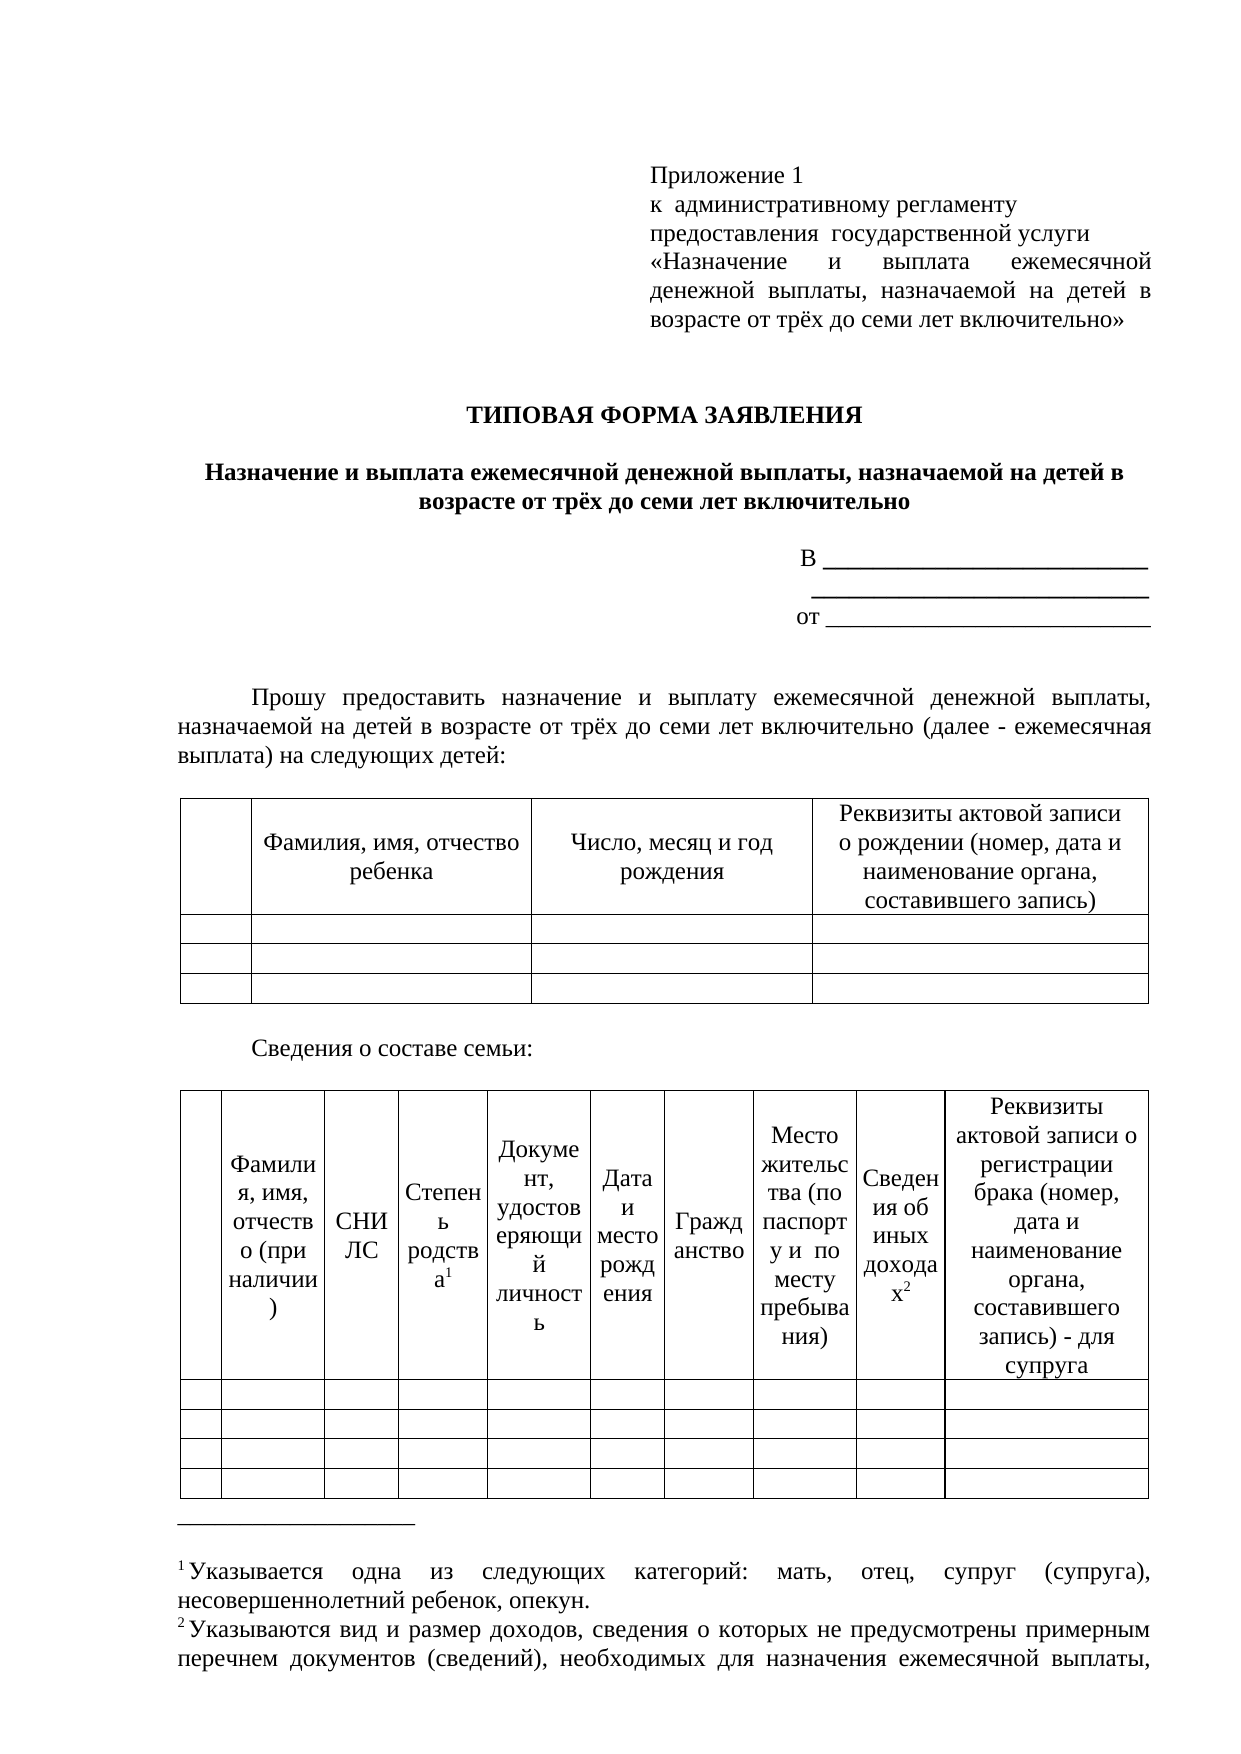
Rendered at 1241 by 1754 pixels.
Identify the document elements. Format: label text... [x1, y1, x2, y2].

table_header Место жительства (по паспорту и по месту пребывания) [754, 1091, 856, 1379]
table_header Реквизиты актовой записи о рождении (номер, дата и наименование органа, составившего запись) [813, 799, 1148, 913]
table_cell [222, 1469, 324, 1498]
text ТИПОВАЯ ФОРМА ЗАЯВЛЕНИЯ [177, 400, 1152, 428]
table_header Фамилия, имя, отчество ребенка [252, 799, 531, 913]
table_cell [754, 1410, 856, 1438]
table_header Документ, удостоверяющий личность [488, 1091, 590, 1379]
table_cell [665, 1410, 753, 1438]
table_cell [181, 1469, 221, 1498]
table_cell [399, 1439, 487, 1468]
table_cell [591, 1410, 664, 1438]
table_cell [252, 974, 531, 1003]
table_cell [591, 1469, 664, 1498]
table_cell [591, 1380, 664, 1408]
table_cell [181, 1380, 221, 1408]
table_header Степень родства1 [399, 1091, 487, 1379]
table_cell [591, 1439, 664, 1468]
text предоставления государственной услуги [650, 218, 1152, 246]
table_cell [665, 1469, 753, 1498]
table_cell [946, 1439, 1148, 1468]
table_cell [946, 1410, 1148, 1438]
table_header Фамилия, имя, отчество (при наличии) [222, 1091, 324, 1379]
table_cell [399, 1380, 487, 1408]
table_cell [399, 1410, 487, 1438]
text Прошу предоставить назначение и выплату ежемесячной денежной выплаты, назначаемой на детей в возрасте от трёх до семи лет включительно (далее - ежемесячная выплата) на следующих детей: [177, 682, 1152, 769]
text ___________________________ [177, 572, 1152, 601]
text В __________________________ [177, 543, 1152, 572]
table_cell [181, 915, 251, 943]
table_cell [181, 944, 251, 973]
table_cell [252, 944, 531, 973]
table_cell [222, 1380, 324, 1408]
table_cell [946, 1469, 1148, 1498]
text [177, 1614, 1152, 1671]
table_header [181, 799, 251, 913]
table_cell [325, 1380, 398, 1408]
table_header Дата и место рождения [591, 1091, 664, 1379]
table_cell [857, 1380, 944, 1408]
table_cell [813, 944, 1148, 973]
table_cell [813, 915, 1148, 943]
table_cell [532, 915, 812, 943]
table_header Гражданство [665, 1091, 753, 1379]
table_header Число, месяц и год рождения [532, 799, 812, 913]
text от __________________________ [472, 601, 1152, 630]
table_cell [857, 1469, 944, 1498]
table_header СНИЛС [325, 1091, 398, 1379]
table_cell [325, 1410, 398, 1438]
table_cell [754, 1439, 856, 1468]
table_cell [252, 915, 531, 943]
table_cell [325, 1469, 398, 1498]
table_cell [222, 1439, 324, 1468]
text ___________________ [177, 1499, 1152, 1528]
table_cell [488, 1439, 590, 1468]
table_cell [222, 1410, 324, 1438]
table_header Сведения об иных доходах2 [857, 1091, 944, 1379]
text Сведения о составе семьи: [177, 1033, 1152, 1061]
text к административному регламенту [650, 189, 1152, 218]
table_header Реквизиты актовой записи о регистрации брака (номер, дата и наименование органа, составившего запись) - для супруга [946, 1091, 1148, 1379]
table_cell [754, 1380, 856, 1408]
table_cell [946, 1380, 1148, 1408]
table_cell [857, 1439, 944, 1468]
table_cell [532, 974, 812, 1003]
table_cell [325, 1439, 398, 1468]
table_cell [665, 1380, 753, 1408]
table_cell [488, 1410, 590, 1438]
table_cell [813, 974, 1148, 1003]
text 1 Указывается одна из следующих категорий: мать, отец, супруг (супруга), несовершеннолетний ребенок, опекун. [177, 1556, 1152, 1614]
table_cell [488, 1469, 590, 1498]
table_header [181, 1091, 221, 1379]
table_cell [399, 1469, 487, 1498]
table_cell [181, 1439, 221, 1468]
table_cell [181, 1410, 221, 1438]
text Приложение 1 [650, 160, 1152, 189]
table_cell [488, 1380, 590, 1408]
text Назначение и выплата ежемесячной денежной выплаты, назначаемой на детей в возрасте от трёх до семи лет включительно [177, 457, 1152, 515]
table_cell [665, 1439, 753, 1468]
table_cell [181, 974, 251, 1003]
table_cell [754, 1469, 856, 1498]
table_cell [532, 944, 812, 973]
text «Назначение и выплата ежемесячной денежной выплаты, назначаемой на детей в возрасте от трёх до семи лет включительно» [650, 246, 1152, 333]
table_cell [857, 1410, 944, 1438]
